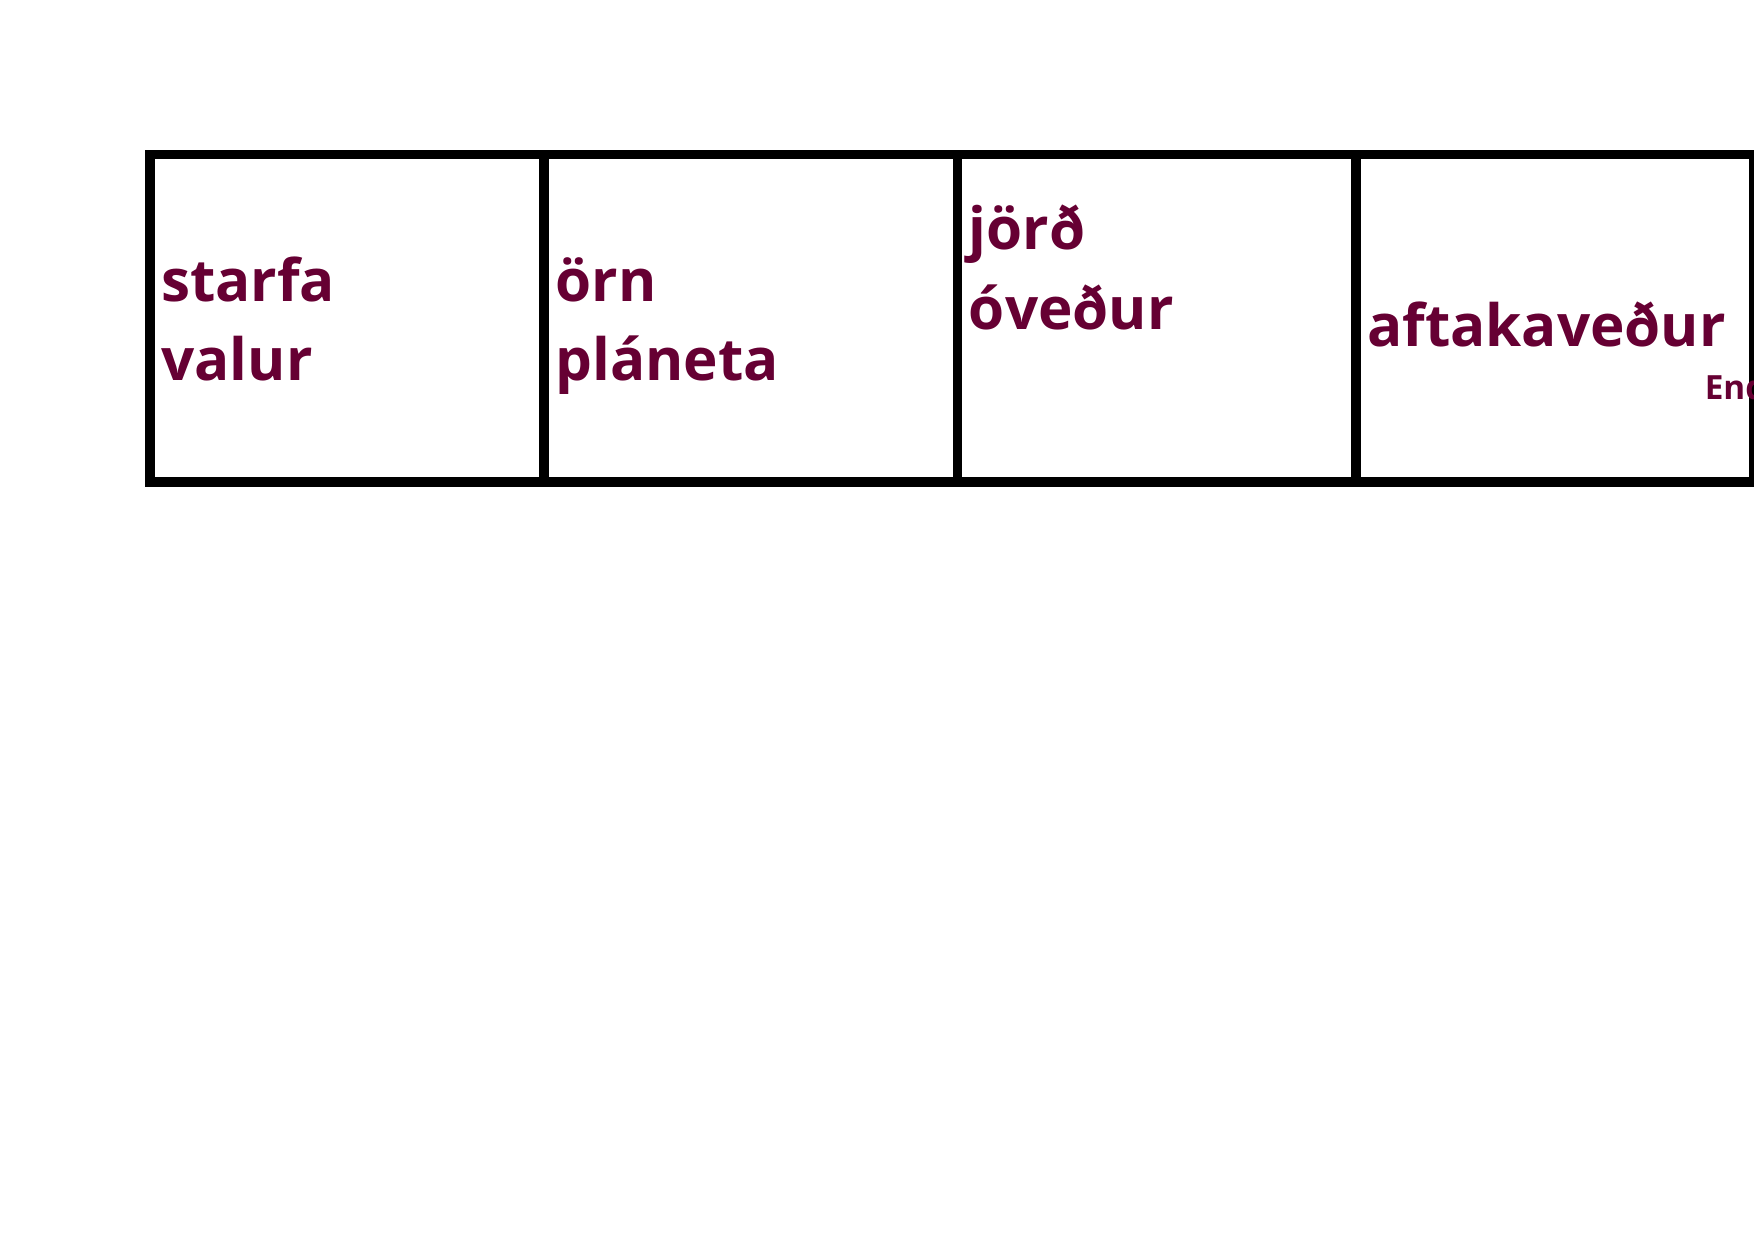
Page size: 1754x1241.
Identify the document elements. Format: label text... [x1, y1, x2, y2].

table_cell jörð óveður [962, 159, 1351, 477]
table_cell örn pláneta [549, 159, 953, 477]
table_cell aftakaveður Endir [1361, 159, 1749, 477]
table_cell starfa valur [155, 159, 539, 477]
